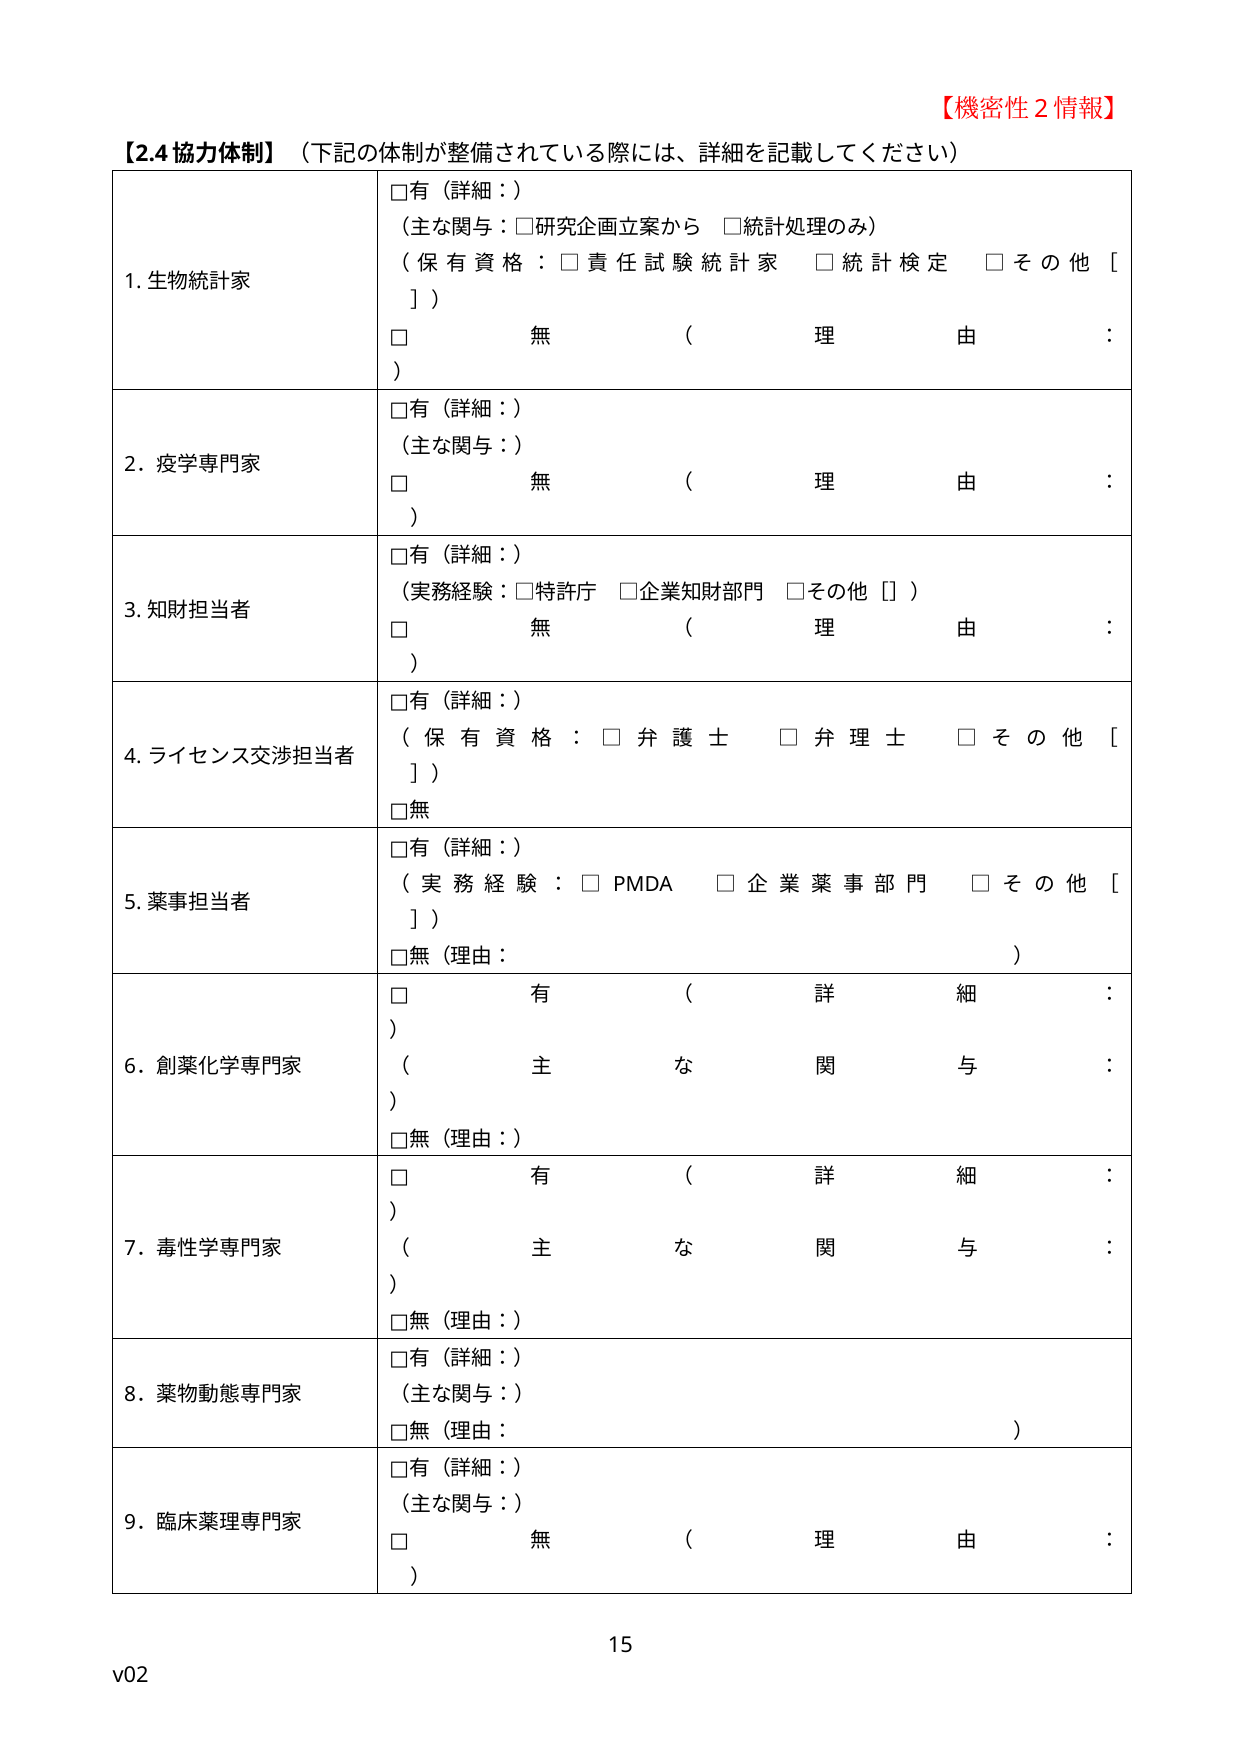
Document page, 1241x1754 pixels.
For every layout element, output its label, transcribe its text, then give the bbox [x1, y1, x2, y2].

table_cell □有（詳細：） （主な関与：） □無（理由： ） [378, 1339, 1131, 1447]
table_cell 4. ライセンス交渉担当者 [113, 682, 377, 827]
table_cell 5. 薬事担当者 [113, 828, 377, 973]
table_cell 8．薬物動態専門家 [113, 1339, 377, 1447]
table_cell □有（詳細：） （実務経験：□PMDA □企業薬事部門 □その他［ ］） □無（理由： ） [378, 828, 1131, 973]
table_header □有（詳細：） （主な関与：□研究企画立案から □統計処理のみ） （保有資格：□責任試験統計家 □統計検定 □その他［ ］） □無（理由： ） [378, 171, 1131, 389]
text 【2.4協力体制】（下記の体制が整備されている際には、詳細を記載してください） [112, 134, 1128, 170]
table_cell 3. 知財担当者 [113, 536, 377, 681]
table_header 1. 生物統計家 [113, 171, 377, 389]
table_cell □有（詳細： ） （主な関与： ） □無（理由：） [378, 974, 1131, 1155]
table_cell 7．毒性学専門家 [113, 1156, 377, 1337]
table_cell □有（詳細：） （実務経験：□特許庁 □企業知財部門 □その他［］） □無（理由： ） [378, 536, 1131, 681]
table_cell 2．疫学専門家 [113, 390, 377, 535]
table_cell □有（詳細：） （主な関与：） □無（理由： ） [378, 390, 1131, 535]
table_cell 9．臨床薬理専門家 [113, 1448, 377, 1593]
table_cell □有（詳細：） （主な関与：） □無（理由： ） [378, 1448, 1131, 1593]
table_cell 6．創薬化学専門家 [113, 974, 377, 1155]
table_cell □有（詳細：） （保有資格：□弁護士 □弁理士 □その他［ ］） □無 [378, 682, 1131, 827]
table_cell □有（詳細： ） （主な関与： ） □無（理由：） [378, 1156, 1131, 1337]
